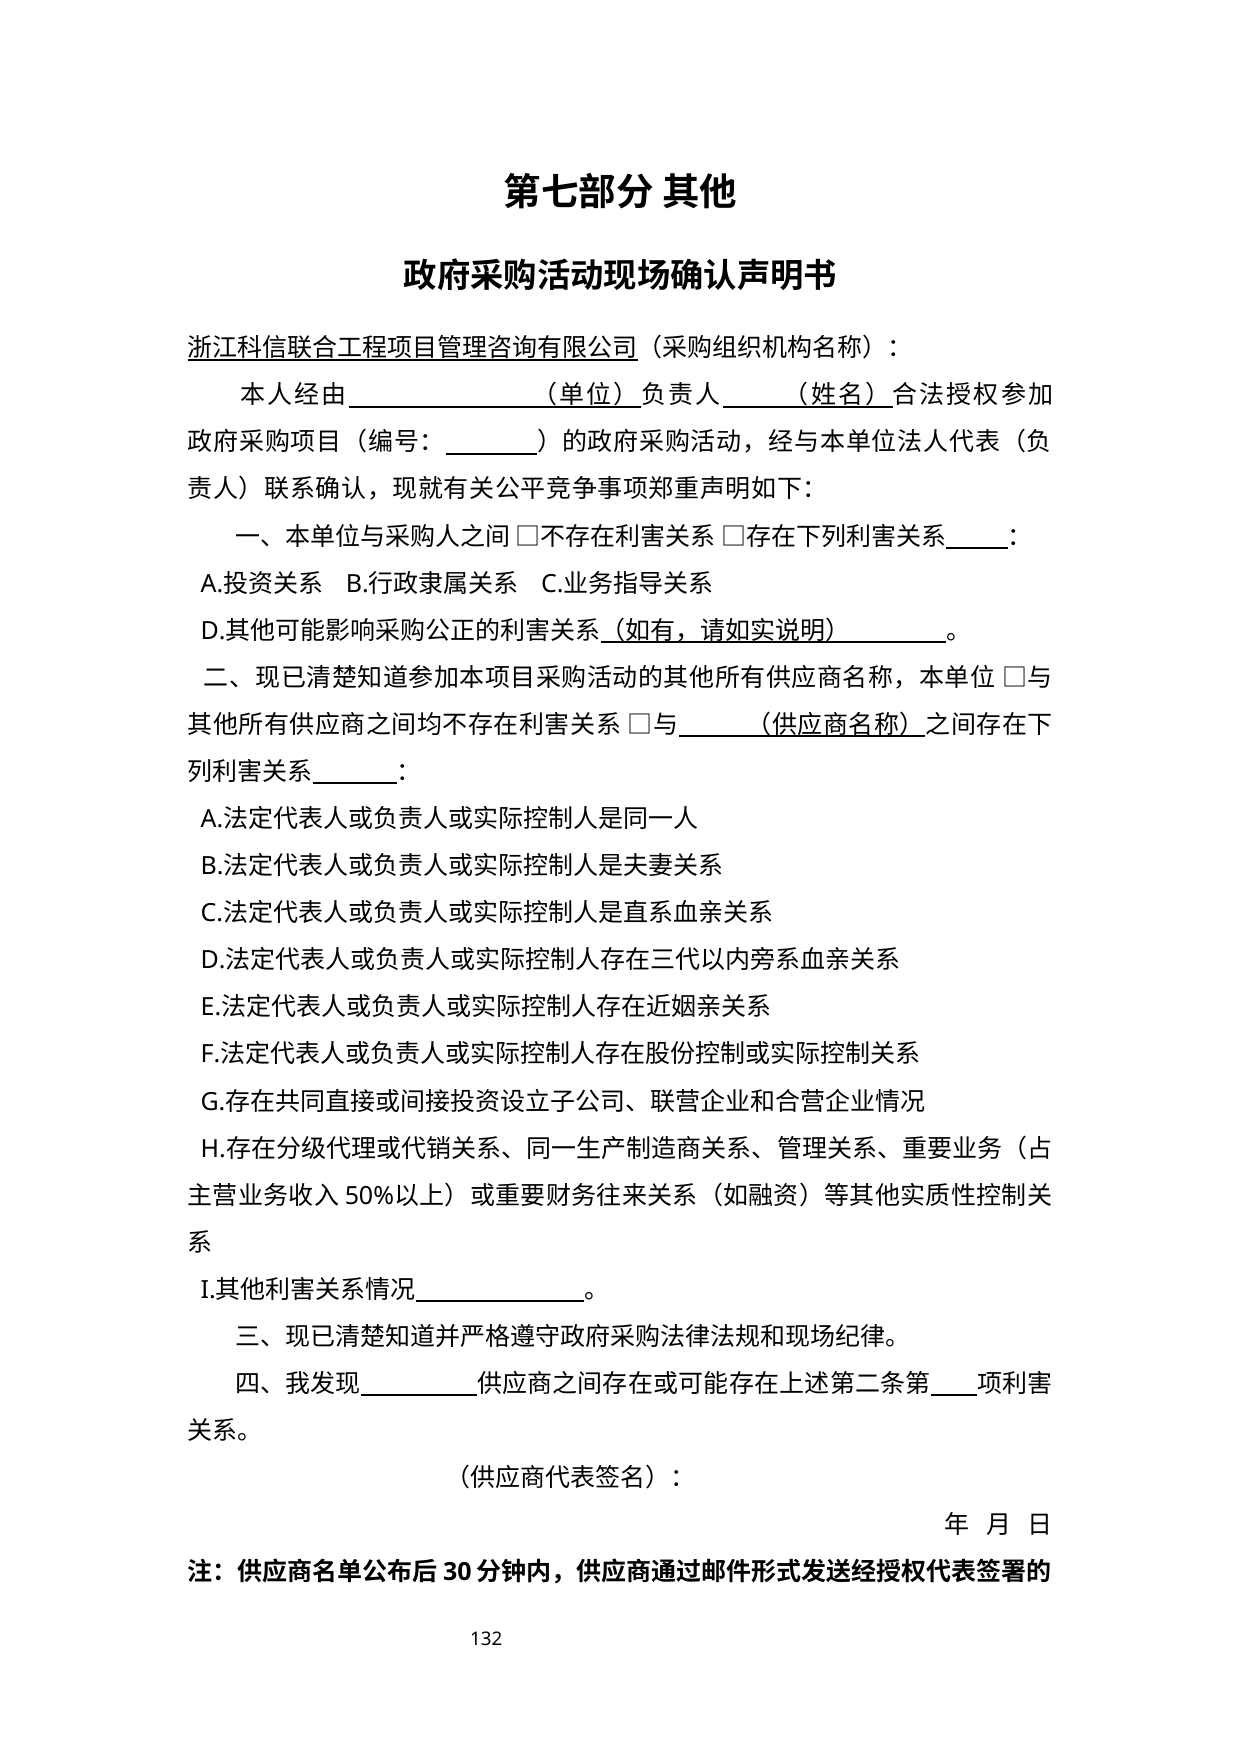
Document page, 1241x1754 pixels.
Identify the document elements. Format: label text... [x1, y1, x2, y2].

text C.法定代表人或负责人或实际控制人是直系血亲关系 [187, 893, 1053, 929]
text 第七部分 其他 [187, 162, 1053, 216]
text G.存在共同直接或间接投资设立子公司、联营企业和合营企业情况 [187, 1081, 1053, 1117]
text 浙江科信联合工程项目管理咨询有限公司（采购组织机构名称）： [187, 328, 1053, 364]
list 现已清楚知道并严格遵守政府采购法律法规和现场纪律。 [187, 1316, 1053, 1353]
text 年 月 日 [187, 1505, 1053, 1541]
text D.其他可能影响采购公正的利害关系（如有，请如实说明） 。 [187, 610, 1053, 646]
text F.法定代表人或负责人或实际控制人存在股份控制或实际控制关系 [187, 1034, 1053, 1070]
text D.法定代表人或负责人或实际控制人存在三代以内旁系血亲关系 [187, 940, 1053, 976]
text I.其他利害关系情况 。 [187, 1269, 1053, 1306]
text A.法定代表人或负责人或实际控制人是同一人 [187, 798, 1053, 835]
text B.法定代表人或负责人或实际控制人是夫妻关系 [187, 846, 1053, 882]
list 我发现 供应商之间存在或可能存在上述第二条第 项利害关系。 [187, 1363, 1053, 1447]
text H.存在分级代理或代销关系、同一生产制造商关系、管理关系、重要业务（占主营业务收入50%以上）或重要财务往来关系（如融资）等其他实质性控制关系 [187, 1128, 1053, 1258]
text 二、现已清楚知道参加本项目采购活动的其他所有供应商名称，本单位 □与其他所有供应商之间均不存在利害关系 □与 （供应商名称）之间存在下列利害关系 ： [187, 657, 1053, 788]
text 本人经由 （单位）负责人 （姓名）合法授权参加 政府采购项目（编号： ）的政府采购活动，经与本单位法人代表（负责人）联系确认，现就有关公平竞争事项郑重声明如下： [187, 375, 1053, 505]
text A.投资关系 B.行政隶属关系 C.业务指导关系 [187, 563, 1053, 599]
text 政府采购活动现场确认声明书 [187, 249, 1053, 297]
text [187, 1552, 1053, 1588]
list 本单位与采购人之间 □不存在利害关系 □存在下列利害关系 ： [187, 516, 1053, 552]
text （供应商代表签名）： [187, 1458, 1053, 1494]
text E.法定代表人或负责人或实际控制人存在近姻亲关系 [187, 987, 1053, 1023]
